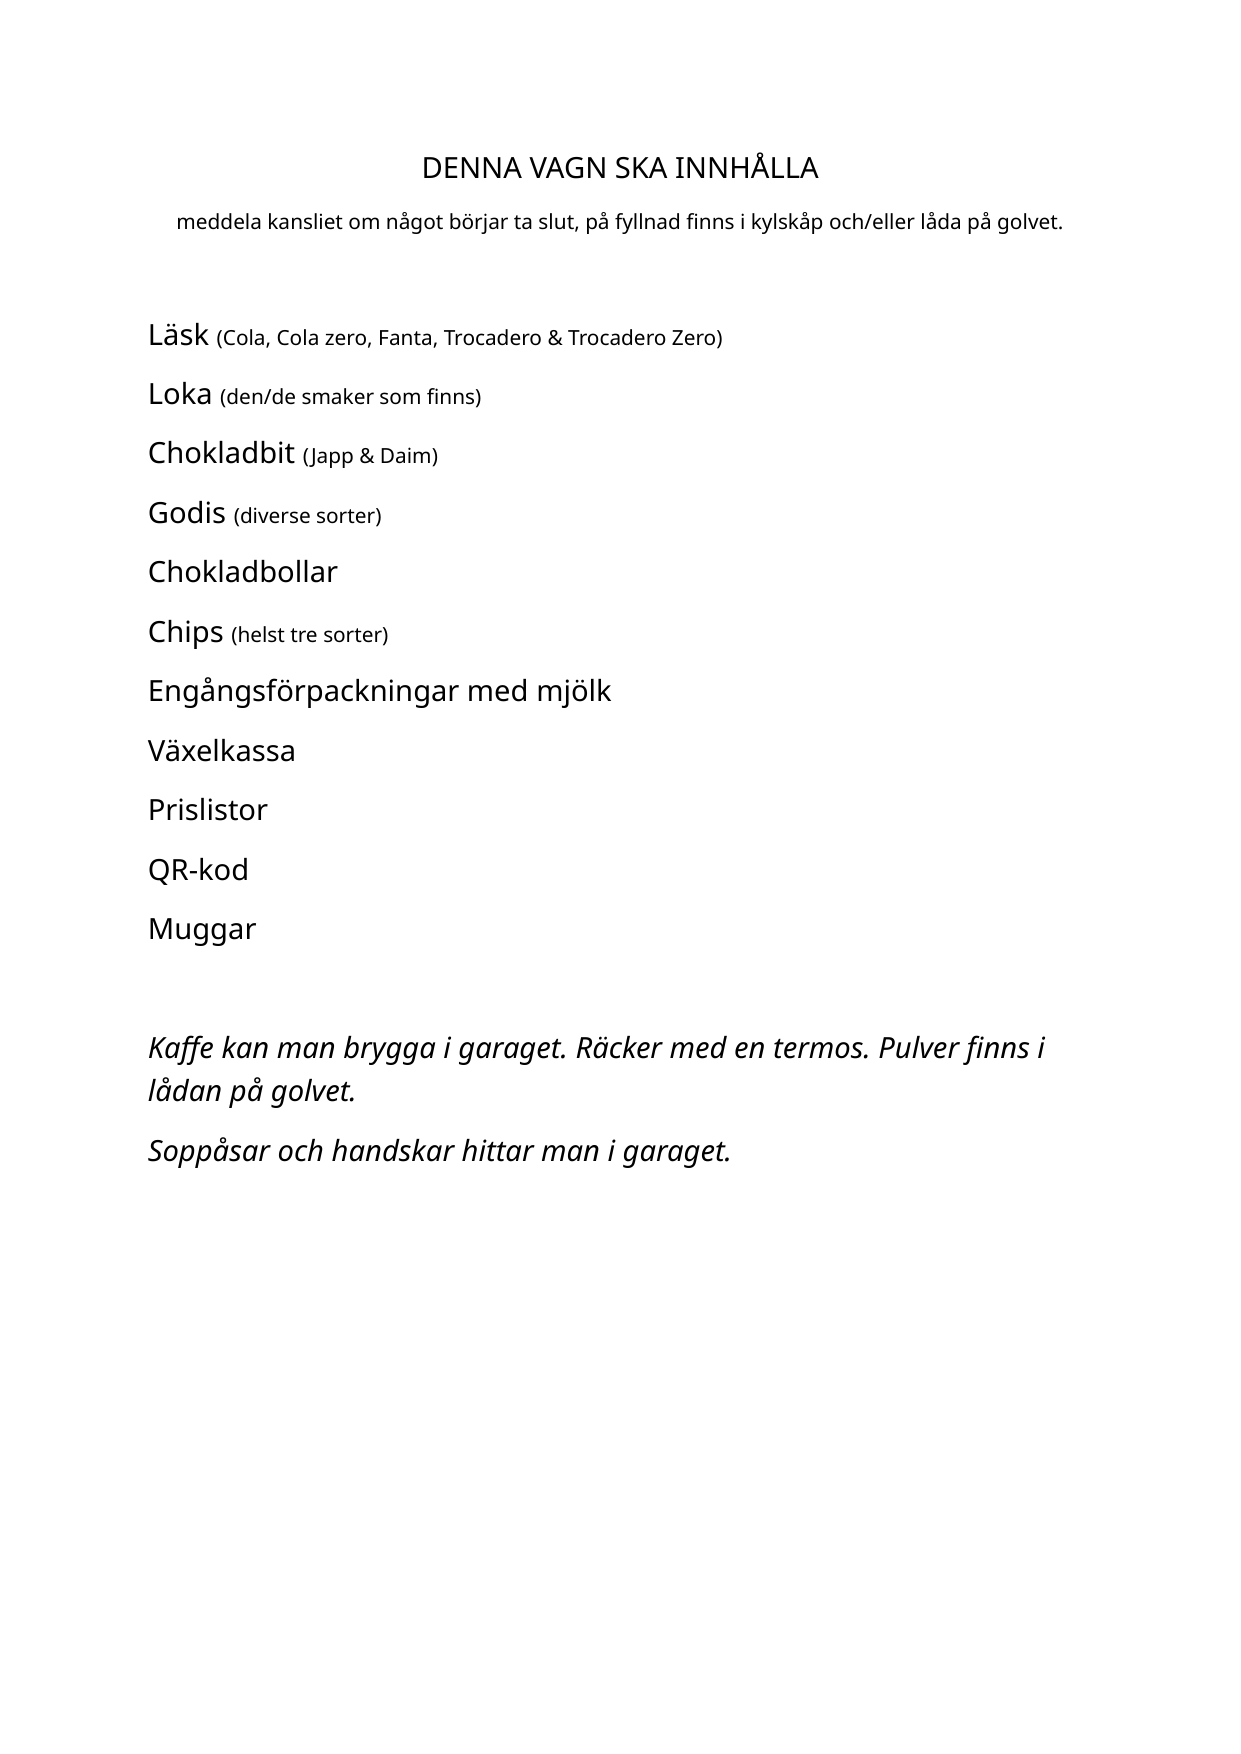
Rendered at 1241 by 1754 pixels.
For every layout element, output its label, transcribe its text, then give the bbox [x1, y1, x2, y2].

text Soppåsar och handskar hittar man i garaget. [148, 1130, 1093, 1169]
text Chokladbollar [148, 552, 1093, 591]
text Chokladbit (Japp & Daim) [148, 433, 1093, 472]
text Läsk (Cola, Cola zero, Fanta, Trocadero & Trocadero Zero) [148, 314, 1093, 353]
text Kaffe kan man brygga i garaget. Räcker med en termos. Pulver finns i lådan på golvet. [148, 1028, 1093, 1110]
text QR-kod [148, 849, 1093, 889]
text Prislistor [148, 790, 1093, 829]
text DENNA VAGN SKA INNHÅLLA [148, 148, 1093, 187]
text Engångsförpackningar med mjölk [148, 671, 1093, 710]
text Godis (diverse sorter) [148, 492, 1093, 532]
text Chips (helst tre sorter) [148, 611, 1093, 651]
text Muggar [148, 909, 1093, 948]
text Loka (den/de smaker som finns) [148, 373, 1093, 413]
text Växelkassa [148, 730, 1093, 770]
text meddela kansliet om något börjar ta slut, på fyllnad finns i kylskåp och/eller låda på golvet. [148, 207, 1093, 236]
